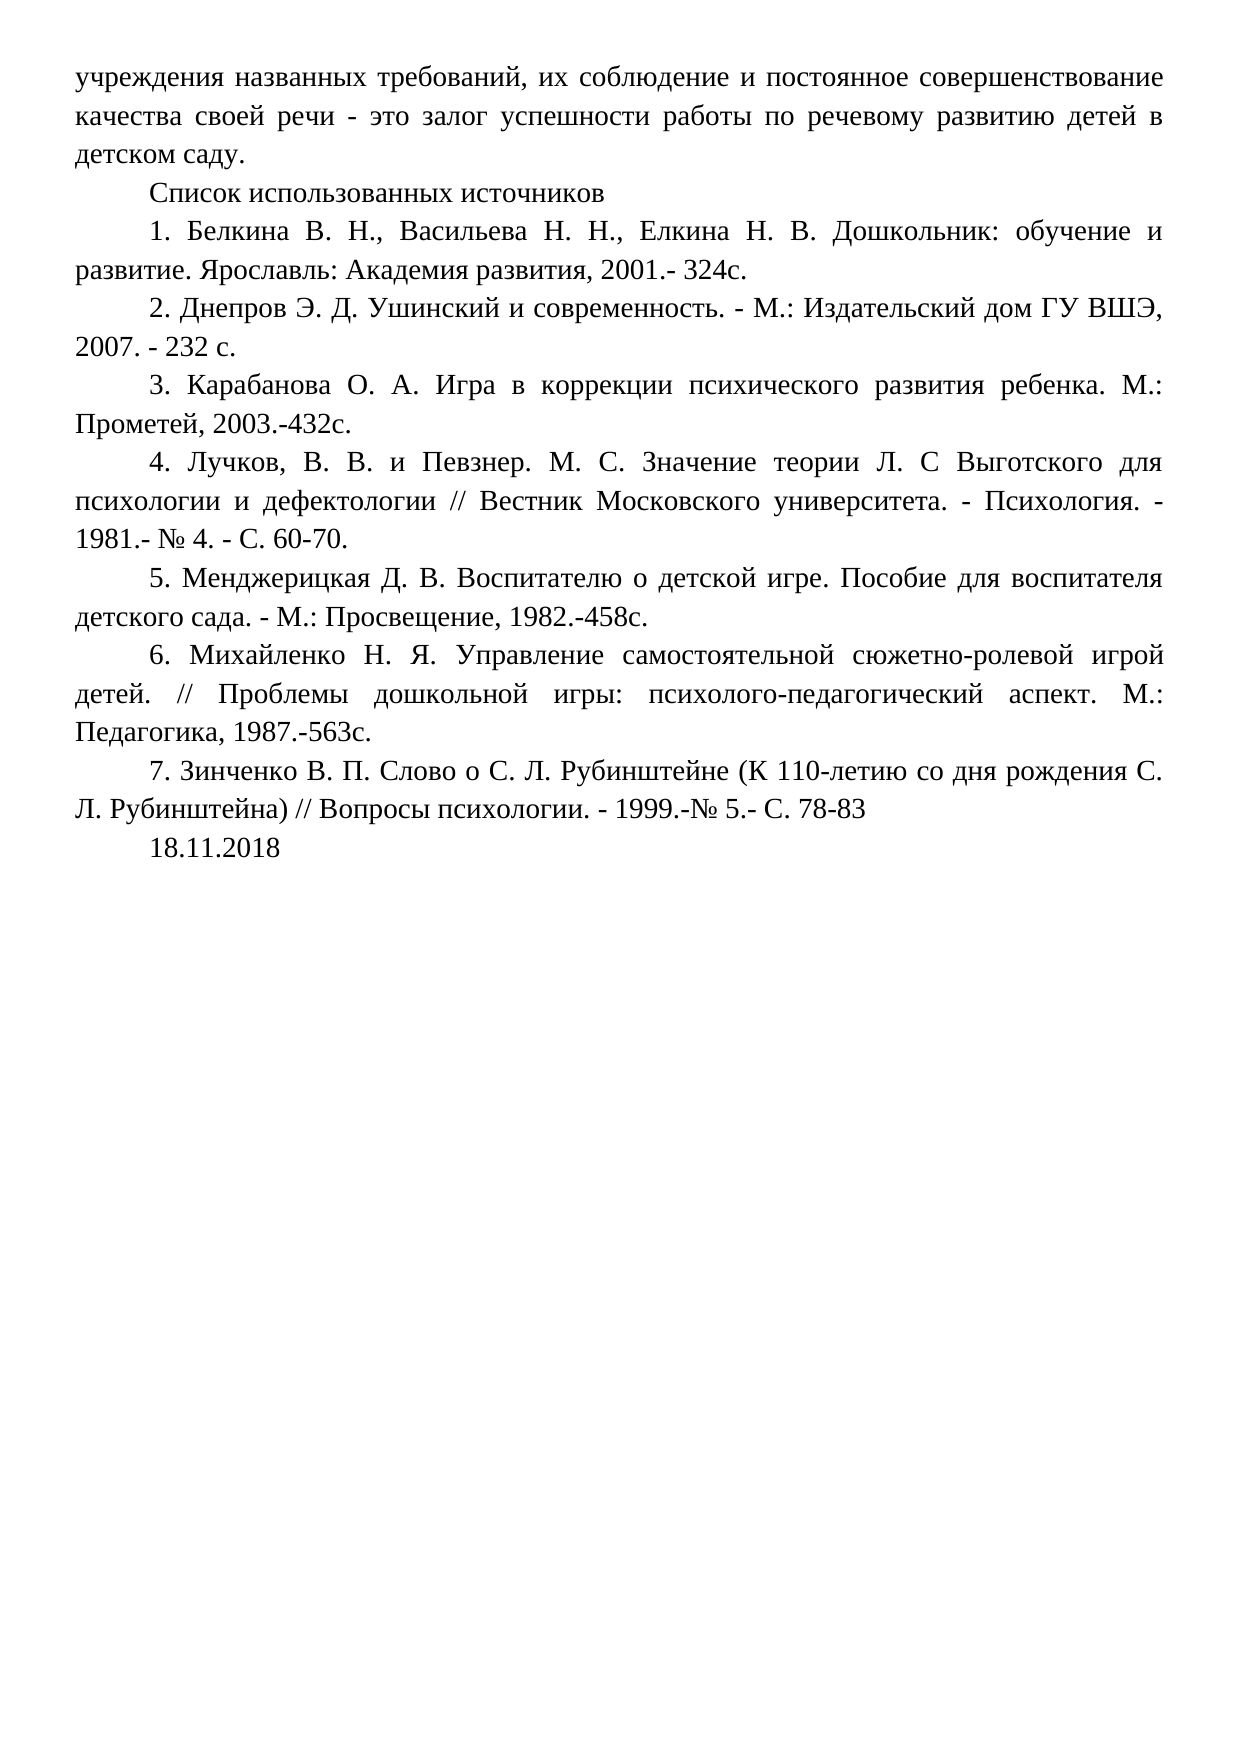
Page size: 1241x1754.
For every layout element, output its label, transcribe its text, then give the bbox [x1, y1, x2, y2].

text 1. Белкина В. Н., Васильева Н. Н., Елкина Н. В. Дошкольник: обучение и развитие. Ярославль: Академия развития, 2001.- 324с. [75, 213, 1164, 285]
text 3. Карабанова О. А. Игра в коррекции психического развития ребенка. М.: Прометей, 2003.-432с. [75, 367, 1164, 439]
text 5. Менджерицкая Д. В. Воспитателю о детской игре. Пособие для воспитателя детского сада. - М.: Просвещение, 1982.-458с. [75, 560, 1164, 632]
text 18.11.2018 [75, 830, 1164, 863]
text 7. Зинченко В. П. Слово о С. Л. Рубинштейне (К 110-летию со дня рождения С. Л. Рубинштейна) // Вопросы психологии. - 1999.-№ 5.- С. 78-83 [75, 753, 1164, 825]
text 4. Лучков, В. В. и Певзнер. М. С. Значение теории Л. С Выготского для психологии и дефектологии // Вестник Московского университета. - Психология. -1981.- № 4. - С. 60-70. [75, 444, 1164, 555]
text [75, 59, 1164, 170]
text Список использованных источников [75, 175, 1164, 208]
text 2. Днепров Э. Д. Ушинский и современность. - М.: Издательский дом ГУ ВШЭ, 2007. - 232 с. [75, 290, 1164, 362]
text 6. Михайленко Н. Я. Управление самостоятельной сюжетно-ролевой игрой детей. // Проблемы дошкольной игры: психолого-педагогический аспект. М.: Педагогика, 1987.-563с. [75, 637, 1164, 748]
